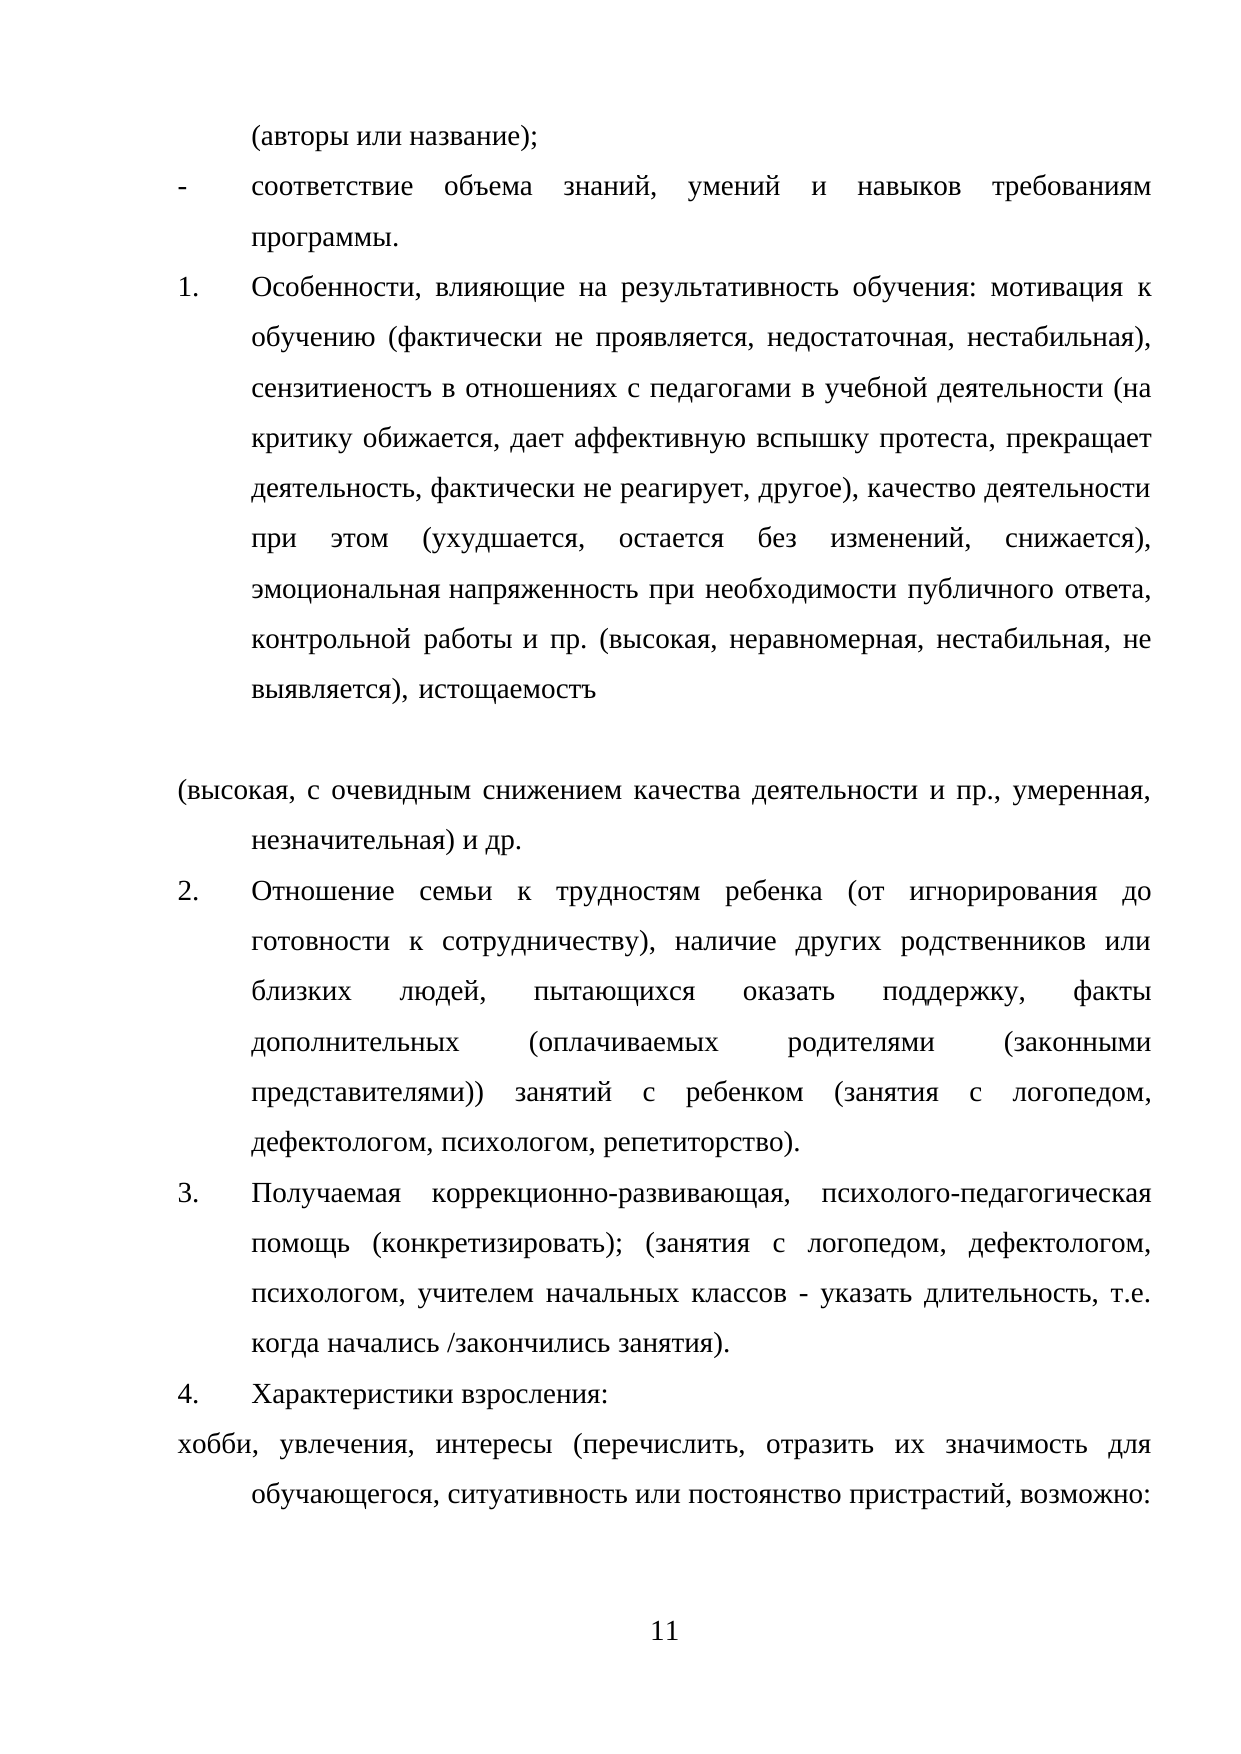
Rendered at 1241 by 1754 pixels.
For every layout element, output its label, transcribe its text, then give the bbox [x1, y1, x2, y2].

list Характеристики взросления: [177, 1376, 1152, 1409]
list Получаемая коррекционно-развивающая, психолого-педагогическая помощь (конкретизировать); (занятия с логопедом, дефектологом, психологом, учителем начальных классов - указать длительность, т.е. когда начались /закончились занятия). [177, 1175, 1152, 1359]
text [177, 118, 1152, 152]
list соответствие объема знаний, умений и навыков требованиям программы. [177, 168, 1152, 252]
text (высокая, с очевидным снижением качества деятельности и пр., умеренная, незначительная) и др. [177, 772, 1152, 856]
list Особенности, влияющие на результативность обучения: мотивация к обучению (фактически не проявляется, недостаточная, нестабильная), сензитиеностъ в отношениях с педагогами в учебной деятельности (на критику обижается, дает аффективную вспышку протеста, прекращает деятельность, фактически не реагирует, другое), качество деятельности при этом (ухудшается, остается без изменений, снижается), эмоциональная напряженность при необходимости публичного ответа, контрольной работы и пр. (высокая, неравномерная, нестабильная, не выявляется), истощаемостъ [177, 269, 1152, 705]
list Отношение семьи к трудностям ребенка (от игнорирования до готовности к сотрудничеству), наличие других родственников или близких людей, пытающихся оказать поддержку, факты дополнительных (оплачиваемых родителями (законными представителями)) занятий с ребенком (занятия с логопедом, дефектологом, психологом, репетиторство). [177, 873, 1152, 1158]
text хобби, увлечения, интересы (перечислить, отразить их значимость для обучающегося, ситуативность или постоянство пристрастий, возможно: [177, 1426, 1152, 1510]
